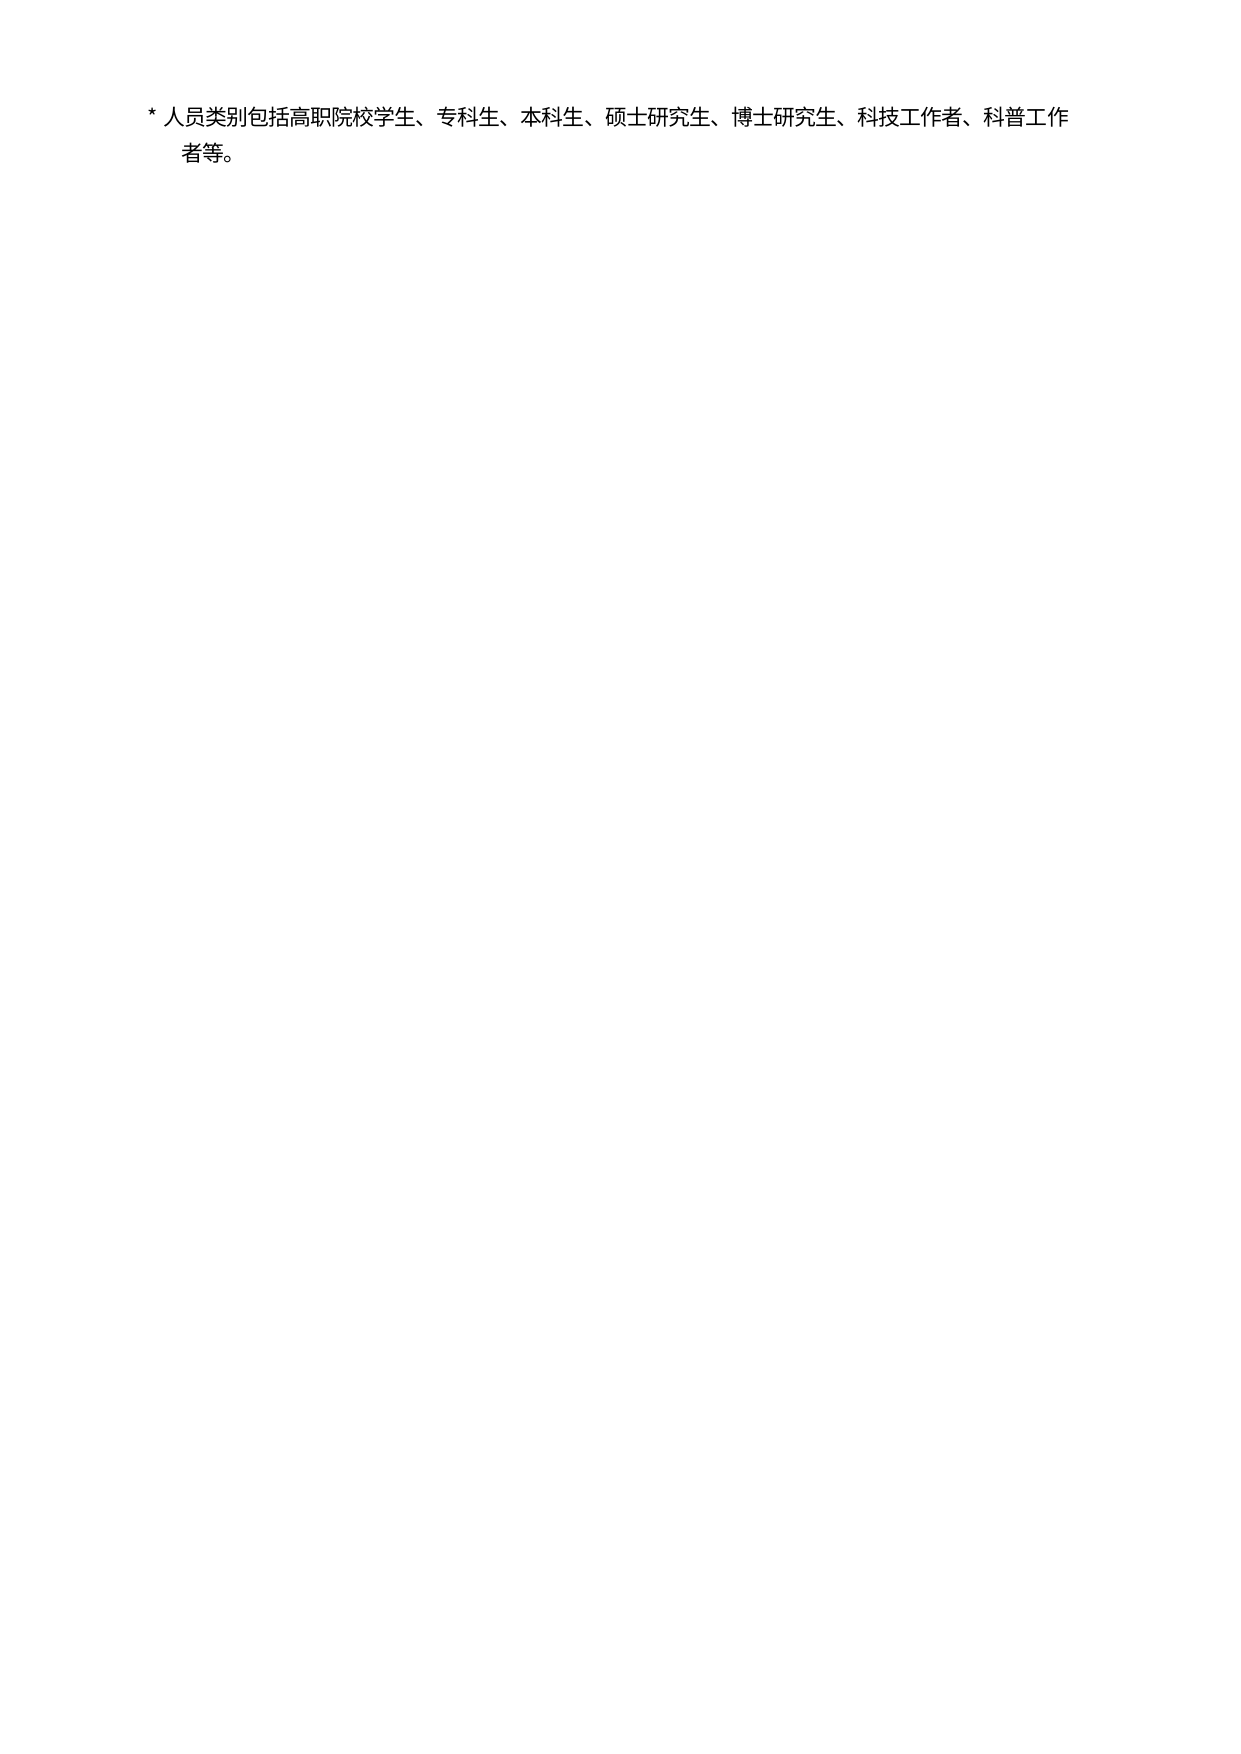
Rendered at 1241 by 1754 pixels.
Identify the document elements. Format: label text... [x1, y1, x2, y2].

text * 人员类别包括高职院校学生、专科生、本科生、硕士研究生、博士研究生、科技工作者、科普工作者等。 [148, 100, 1079, 168]
